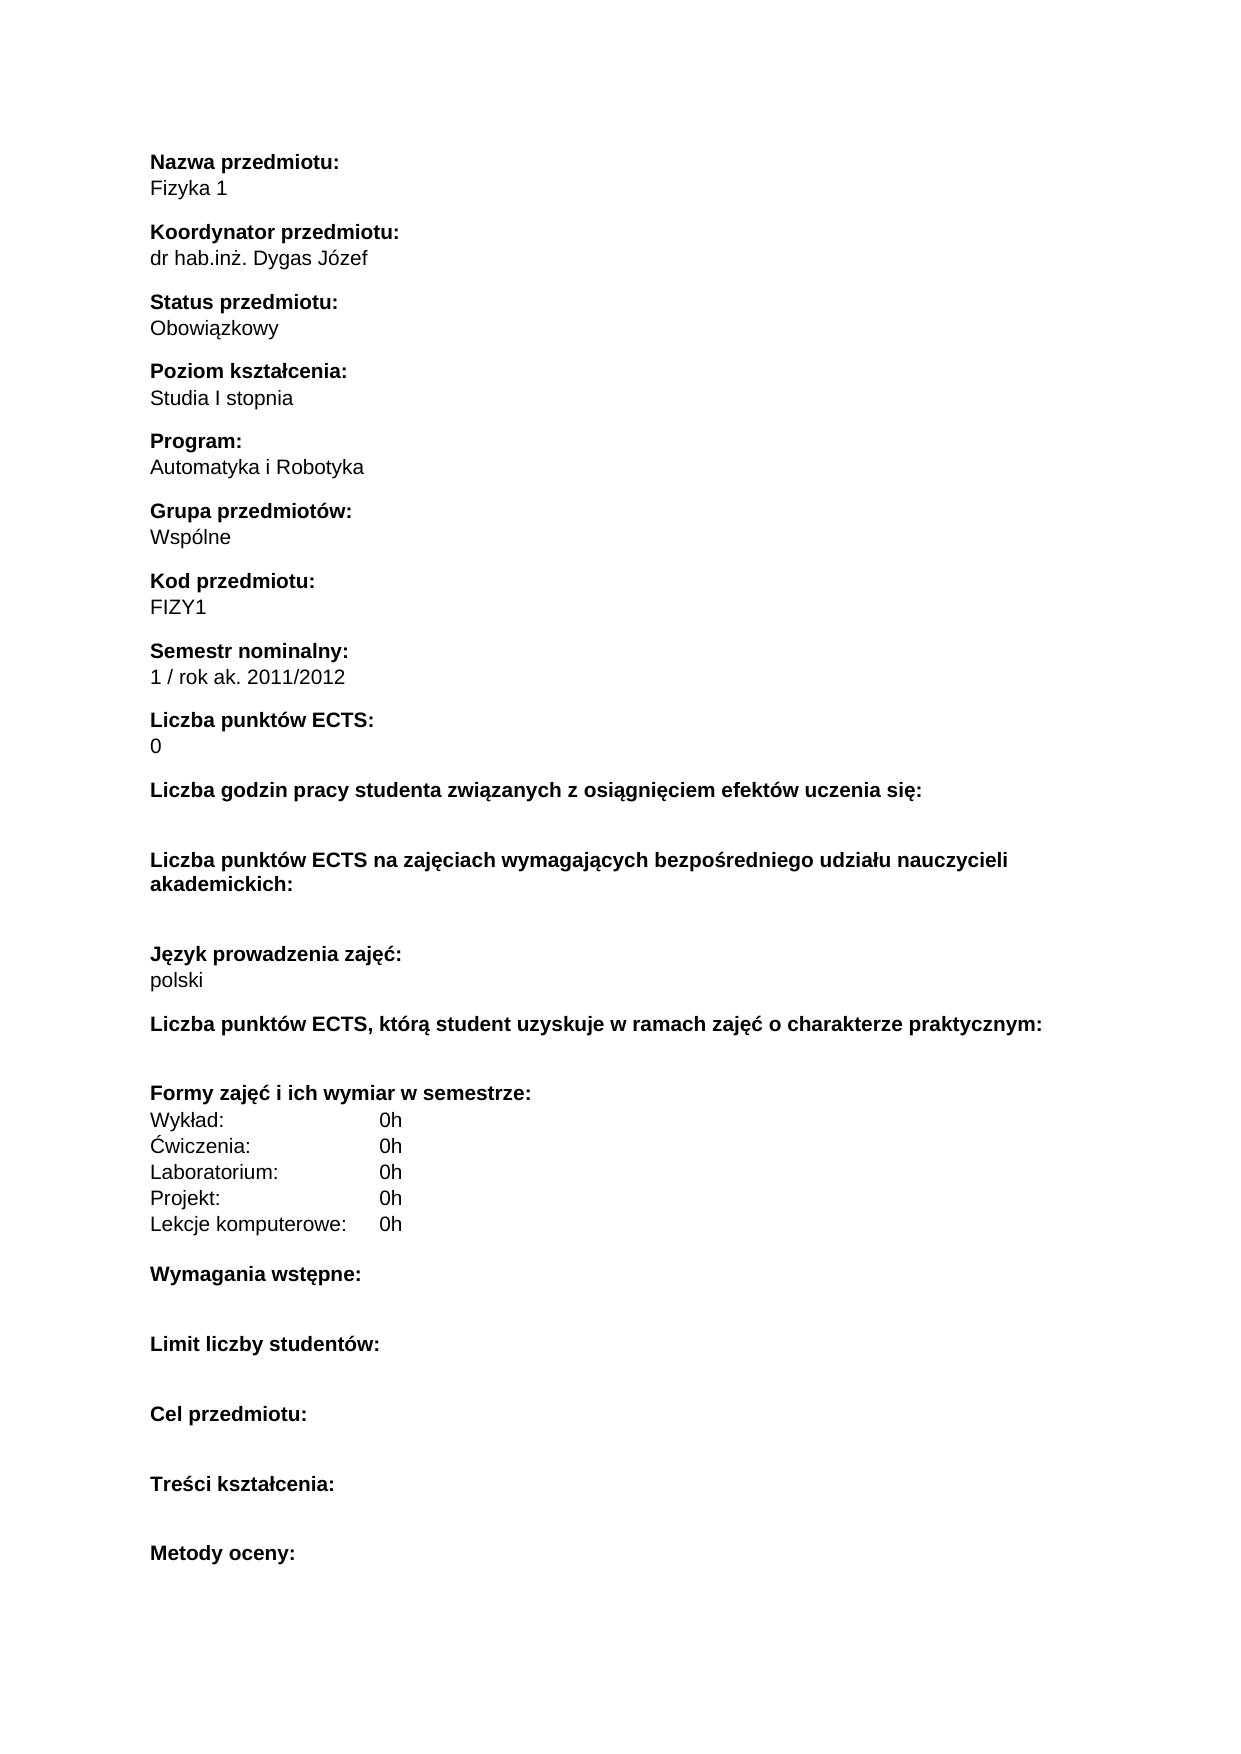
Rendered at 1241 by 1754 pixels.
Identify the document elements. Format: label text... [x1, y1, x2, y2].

text Metody oceny: [150, 1541, 1090, 1565]
text Liczba godzin pracy studenta związanych z osiągnięciem efektów uczenia się: [150, 778, 1090, 802]
table_cell Laboratorium: [140, 1160, 367, 1184]
text Nazwa przedmiotu: [150, 150, 1090, 174]
text 0 [150, 734, 1090, 758]
text Język prowadzenia zajęć: [150, 942, 1090, 966]
text Limit liczby studentów: [150, 1332, 1090, 1356]
text Obowiązkowy [150, 316, 1090, 339]
table_header Wykład: [140, 1108, 367, 1132]
text Fizyka 1 [150, 176, 1090, 200]
table_cell 0h [369, 1132, 597, 1158]
table_cell Projekt: [140, 1186, 367, 1210]
text Program: [150, 429, 1090, 453]
text Wspólne [150, 525, 1090, 549]
text Status przedmiotu: [150, 289, 1090, 313]
text Wymagania wstępne: [150, 1262, 1090, 1286]
text Studia I stopnia [150, 385, 1090, 409]
table_cell Lekcje komputerowe: [140, 1212, 367, 1236]
text Liczba punktów ECTS, którą student uzyskuje w ramach zajęć o charakterze praktycznym: [150, 1011, 1090, 1035]
text Koordynator przedmiotu: [150, 220, 1090, 244]
text Treści kształcenia: [150, 1471, 1090, 1495]
table_header 0h [369, 1108, 597, 1132]
text Grupa przedmiotów: [150, 499, 1090, 523]
text Liczba punktów ECTS na zajęciach wymagających bezpośredniego udziału nauczycieli akademickich: [150, 848, 1090, 896]
text Automatyka i Robotyka [150, 455, 1090, 479]
table_cell 0h [369, 1210, 597, 1236]
text dr hab.inż. Dygas Józef [150, 246, 1090, 270]
text Formy zajęć i ich wymiar w semestrze: [150, 1081, 1090, 1105]
text Cel przedmiotu: [150, 1402, 1090, 1426]
text Semestr nominalny: [150, 638, 1090, 662]
table_cell 0h [369, 1158, 597, 1184]
text Kod przedmiotu: [150, 569, 1090, 593]
text Liczba punktów ECTS: [150, 708, 1090, 732]
text polski [150, 968, 1090, 992]
table_cell 0h [369, 1184, 597, 1210]
text 1 / rok ak. 2011/2012 [150, 664, 1090, 688]
text FIZY1 [150, 595, 1090, 619]
table_cell Ćwiczenia: [140, 1134, 367, 1158]
text Poziom kształcenia: [150, 359, 1090, 383]
